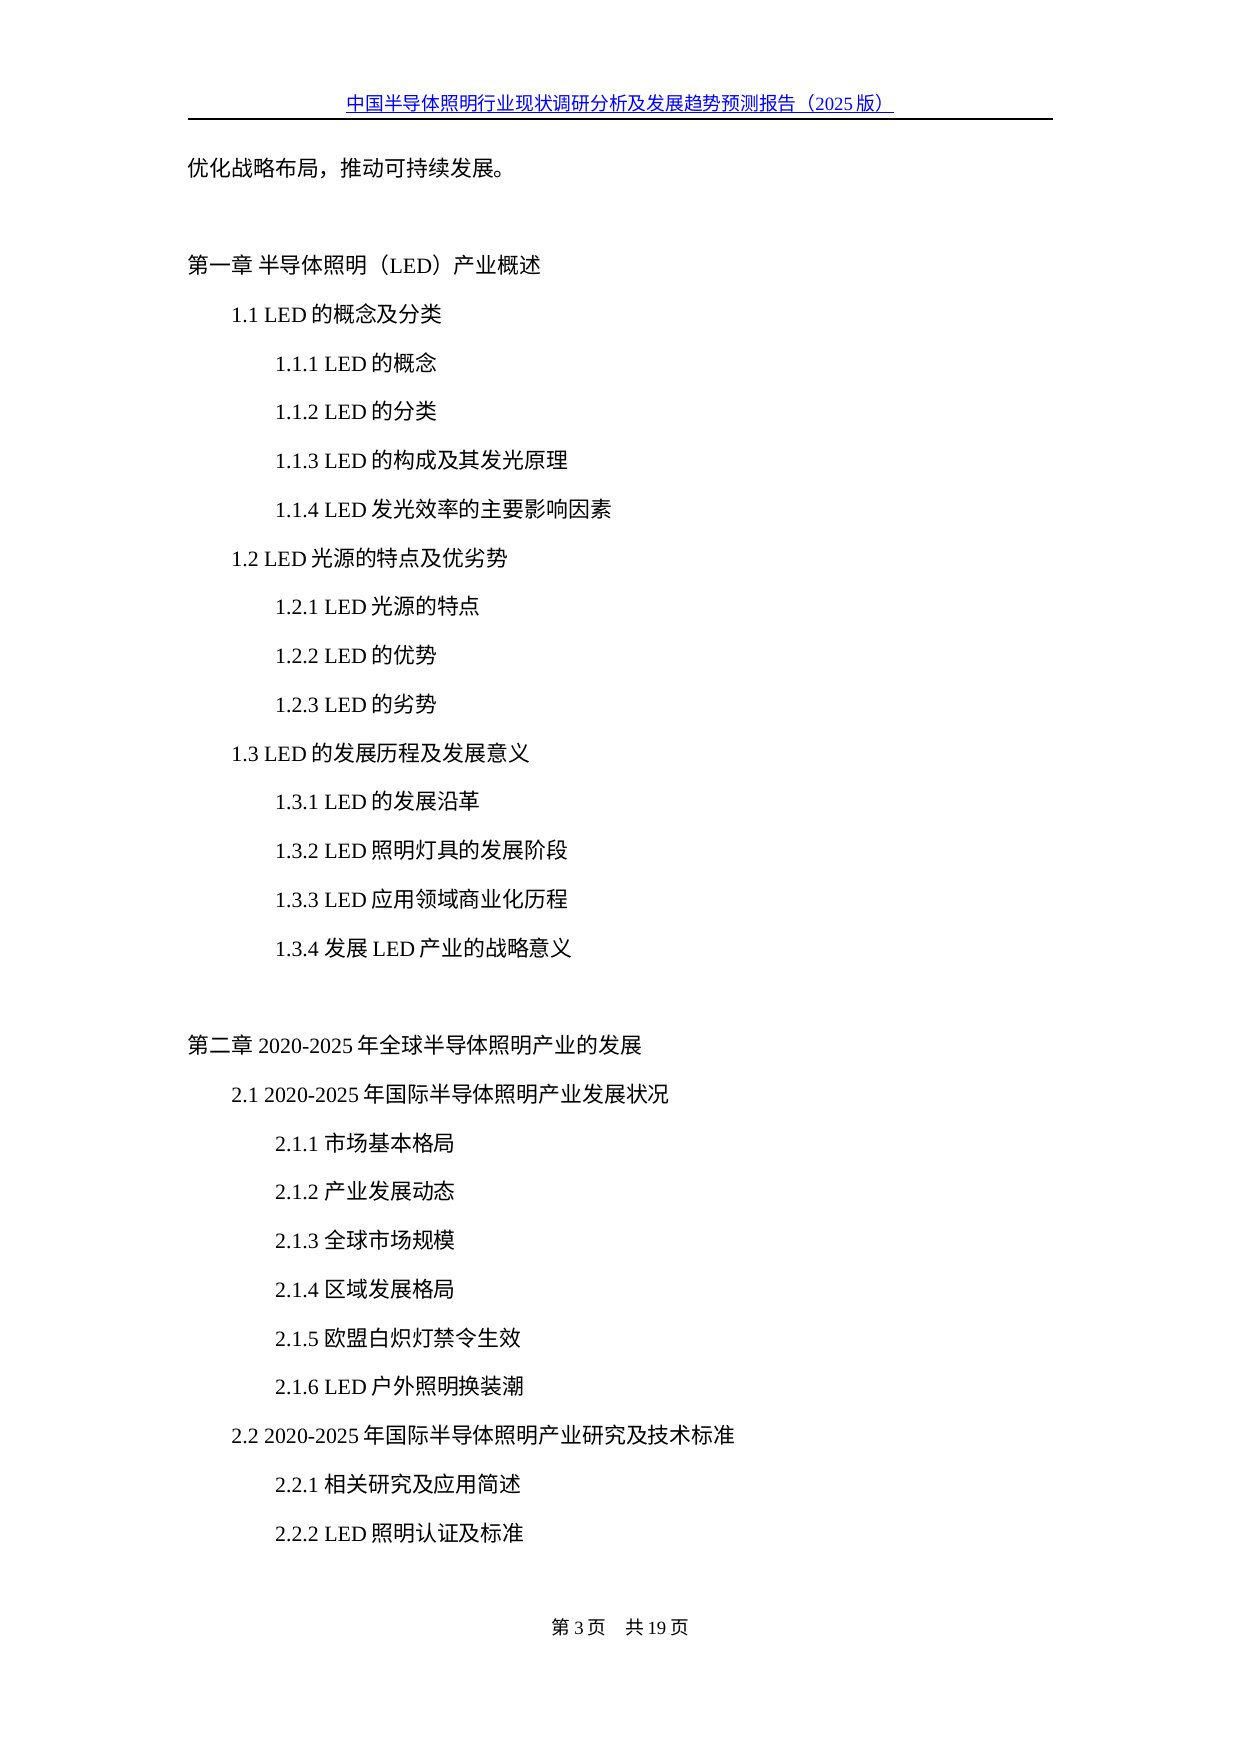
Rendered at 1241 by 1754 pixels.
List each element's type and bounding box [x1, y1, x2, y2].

text [187, 150, 1053, 1548]
